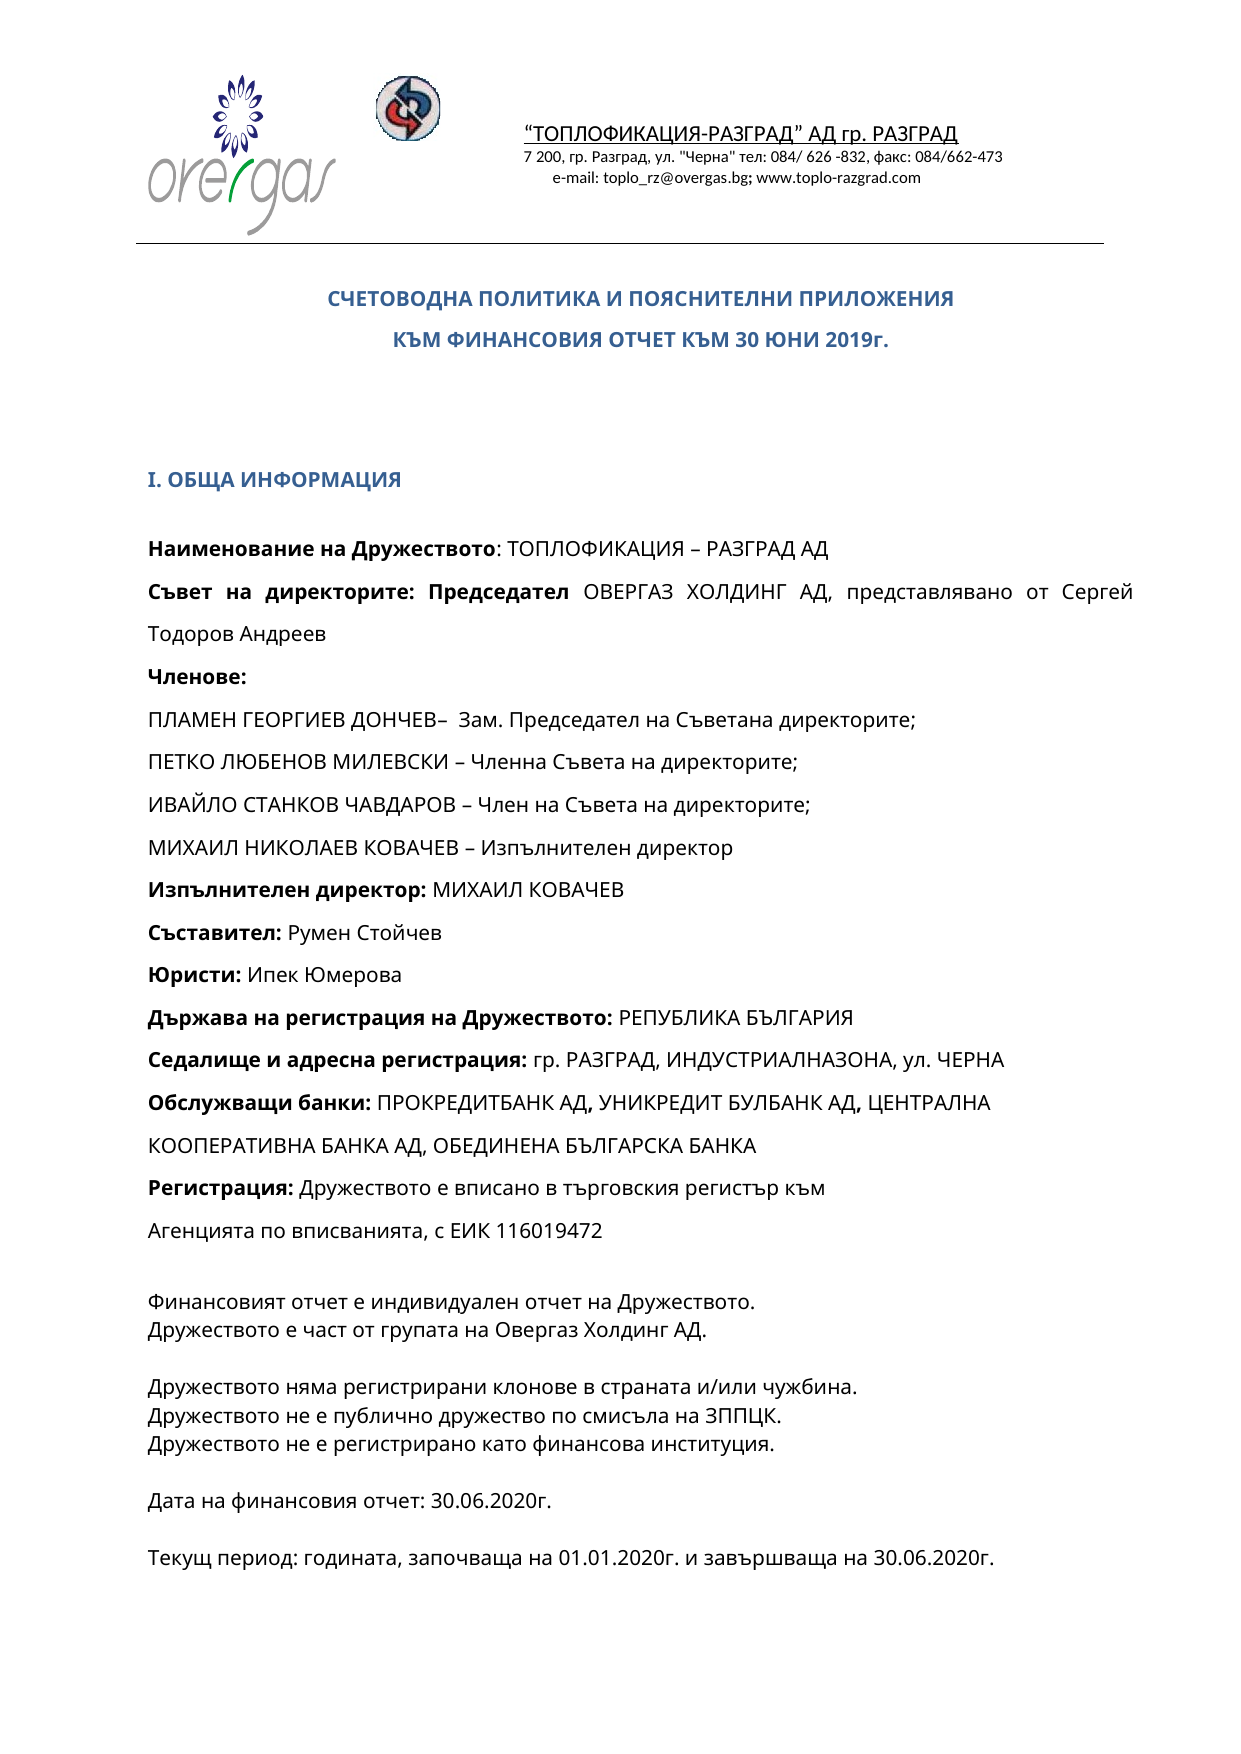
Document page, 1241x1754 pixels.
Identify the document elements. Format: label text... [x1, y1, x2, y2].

text Текущ период: годината, започваща на 01.01.2020г. и завършваща на 30.06.2020г. [148, 1543, 1137, 1571]
text Обслужващи банки: ПРОКРЕДИТБАНК АД, УНИКРЕДИТ БУЛБАНК АД, ЦЕНТРАЛНА [148, 1088, 1134, 1117]
text Юристи: Ипек Юмерова [148, 960, 1134, 989]
text Михаил Николаев Ковачев – Изпълнителен директор [148, 833, 1134, 861]
text Финансовият отчет е индивидуален отчет на Дружеството. [148, 1287, 1137, 1316]
text Агенцията по вписванията, с ЕИК 116019472 [148, 1216, 1134, 1244]
subtitle КЪМ ФИНАНСОВИЯ ОТЧЕТ КЪМ 30 ЮНИ 2019г. [148, 325, 1134, 353]
text Дата на финансовия отчет: 30.06.2020г. [148, 1486, 1137, 1514]
text Ивайло Станков Чавдаров – Член на Съвета на директорите; [148, 790, 1134, 818]
text Изпълнителен директор: МИХАИЛ КОВАЧЕВ [148, 875, 1134, 904]
text Седалище и адресна регистрация: гр. РАЗГРАД, ИНДУСТРИАЛНАЗОНА, ул. ЧЕРНА [148, 1046, 1143, 1074]
text КООПЕРАТИВНА БАНКА АД, ОБЕДИНЕНА БЪЛГАРСКА БАНКА [148, 1131, 1134, 1159]
text Дружеството не е регистрирано като финансова институция. [148, 1429, 1137, 1458]
subtitle I. ОБЩА ИНФОРМАЦИЯ [148, 465, 1134, 493]
text Членове: [148, 662, 1134, 691]
text Пламен Георгиев Дончев– Зам. Председател на Съветана директорите; [148, 705, 1134, 733]
text Съставител: Румен Стойчев [148, 918, 1134, 946]
text Дружеството е част от групата на Овергаз Холдинг АД. [148, 1316, 1137, 1344]
subtitle СЧЕТОВОДНА ПОЛИТИКА И ПОЯСНИТЕЛНИ ПРИЛОЖЕНИЯ [148, 284, 1134, 312]
text Дружеството няма регистрирани клонове в страната и/или чужбина. [148, 1372, 1134, 1401]
text Регистрация: Дружеството е вписано в търговския регистър към [148, 1173, 1134, 1202]
text Наименование на Дружеството: ТОПЛОФИКАЦИЯ – РАЗГРАД АД [148, 534, 1134, 563]
text Държава на регистрация на Дружеството: РЕПУБЛИКА БЪЛГАРИЯ [148, 1003, 1134, 1031]
text Дружеството не е публично дружество по смисъла на ЗППЦК. [148, 1401, 1134, 1429]
picture [373, 73, 441, 141]
text Съвет на директорите: Председател ОВЕРГАЗ ХОЛДИНГ АД, представлявано от Сергей Тодоров Андреев [148, 577, 1134, 648]
text Петко Любенов Милевски – Членна Съвета на директорите; [148, 747, 1134, 776]
